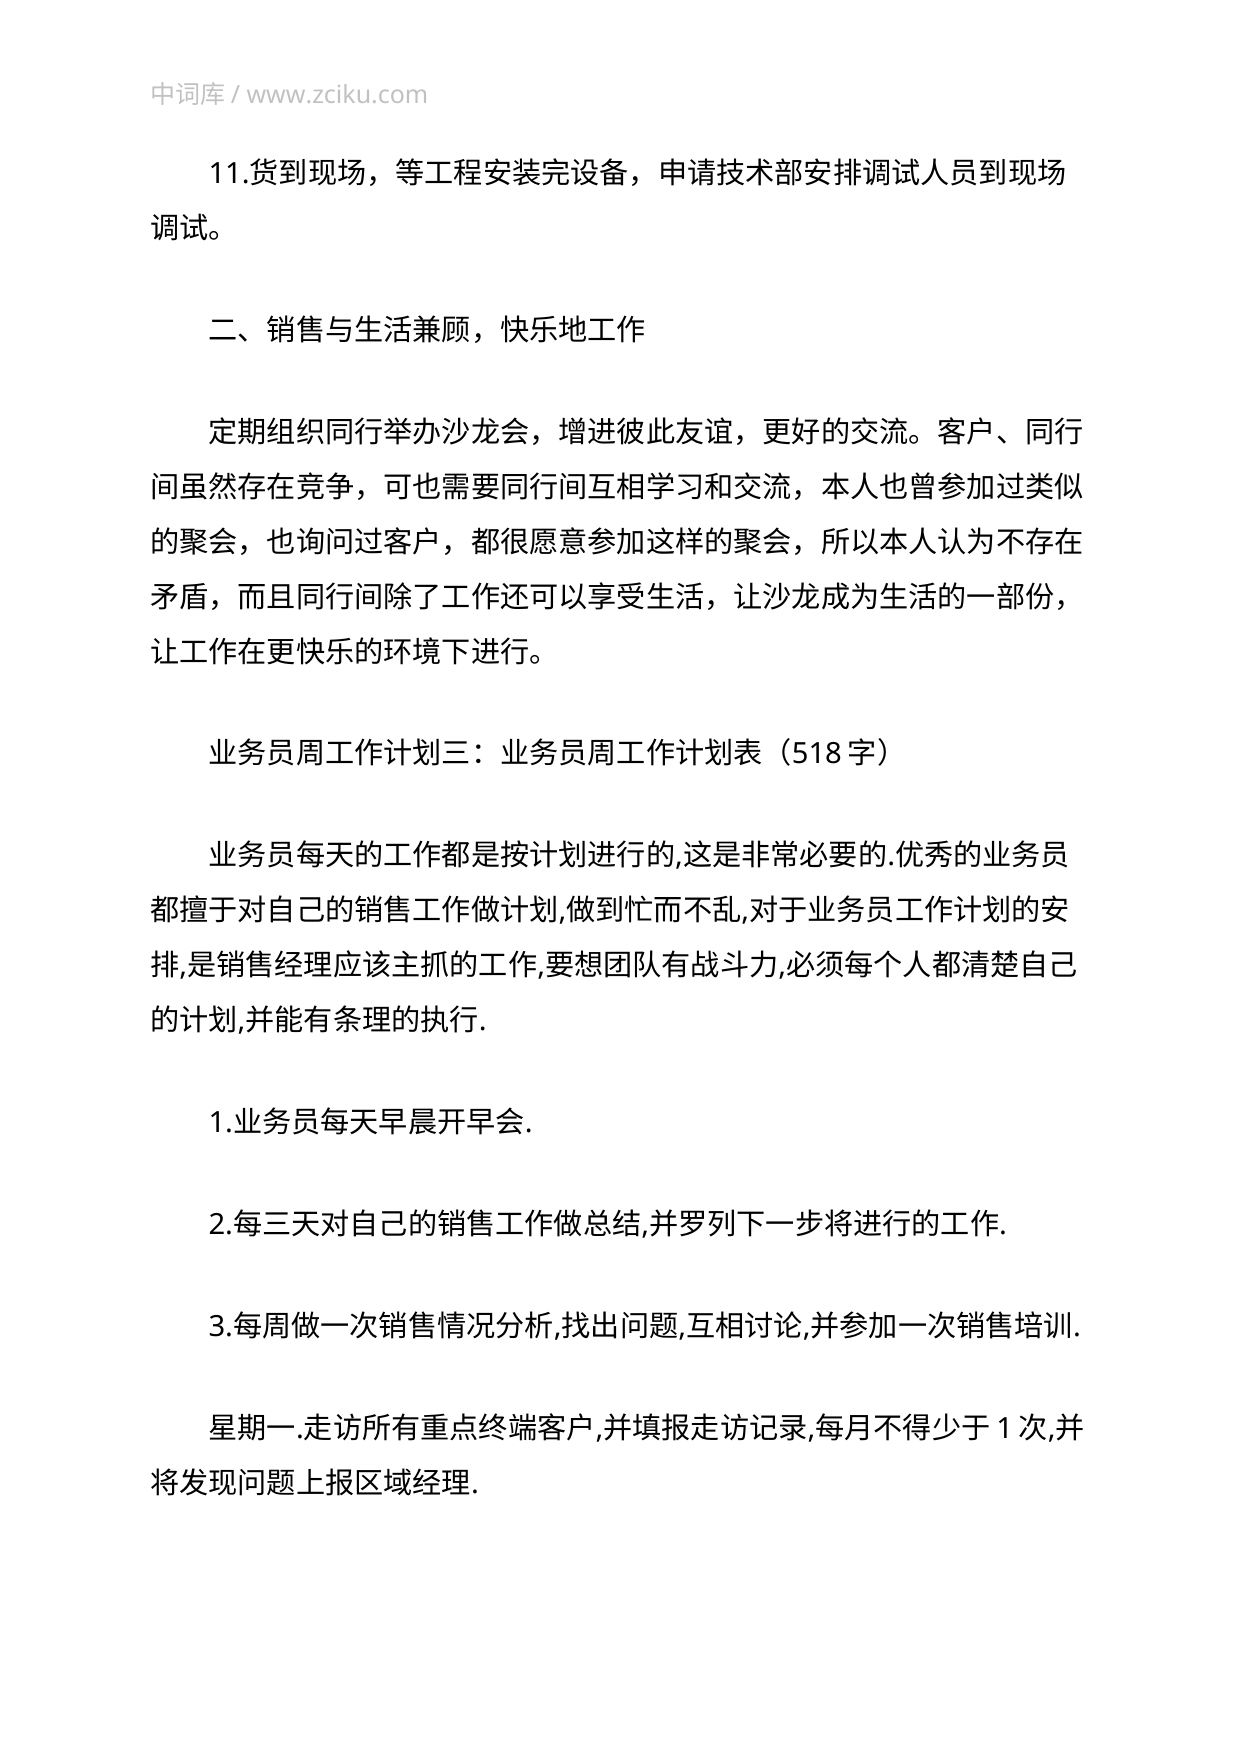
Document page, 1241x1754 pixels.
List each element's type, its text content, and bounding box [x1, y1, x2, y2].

text 业务员周工作计划三：业务员周工作计划表（518字） [150, 730, 1090, 772]
text 二、销售与生活兼顾，快乐地工作 [150, 307, 1090, 349]
text 星期一.走访所有重点终端客户,并填报走访记录,每月不得少于1次,并将发现问题上报区域经理. [150, 1405, 1090, 1502]
text 2.每三天对自己的销售工作做总结,并罗列下一步将进行的工作. [150, 1201, 1090, 1243]
text 3.每周做一次销售情况分析,找出问题,互相讨论,并参加一次销售培训. [150, 1303, 1090, 1345]
text 业务员每天的工作都是按计划进行的,这是非常必要的.优秀的业务员都擅于对自己的销售工作做计划,做到忙而不乱,对于业务员工作计划的安排,是销售经理应该主抓的工作,要想团队有战斗力,必须每个人都清楚自己的计划,并能有条理的执行. [150, 832, 1090, 1039]
text 1.业务员每天早晨开早会. [150, 1099, 1090, 1141]
text 11.货到现场，等工程安装完设备，申请技术部安排调试人员到现场调试。 [150, 150, 1090, 247]
text 定期组织同行举办沙龙会，增进彼此友谊，更好的交流。客户、同行间虽然存在竞争，可也需要同行间互相学习和交流，本人也曾参加过类似的聚会，也询问过客户，都很愿意参加这样的聚会，所以本人认为不存在矛盾，而且同行间除了工作还可以享受生活，让沙龙成为生活的一部份，让工作在更快乐的环境下进行。 [150, 408, 1090, 670]
